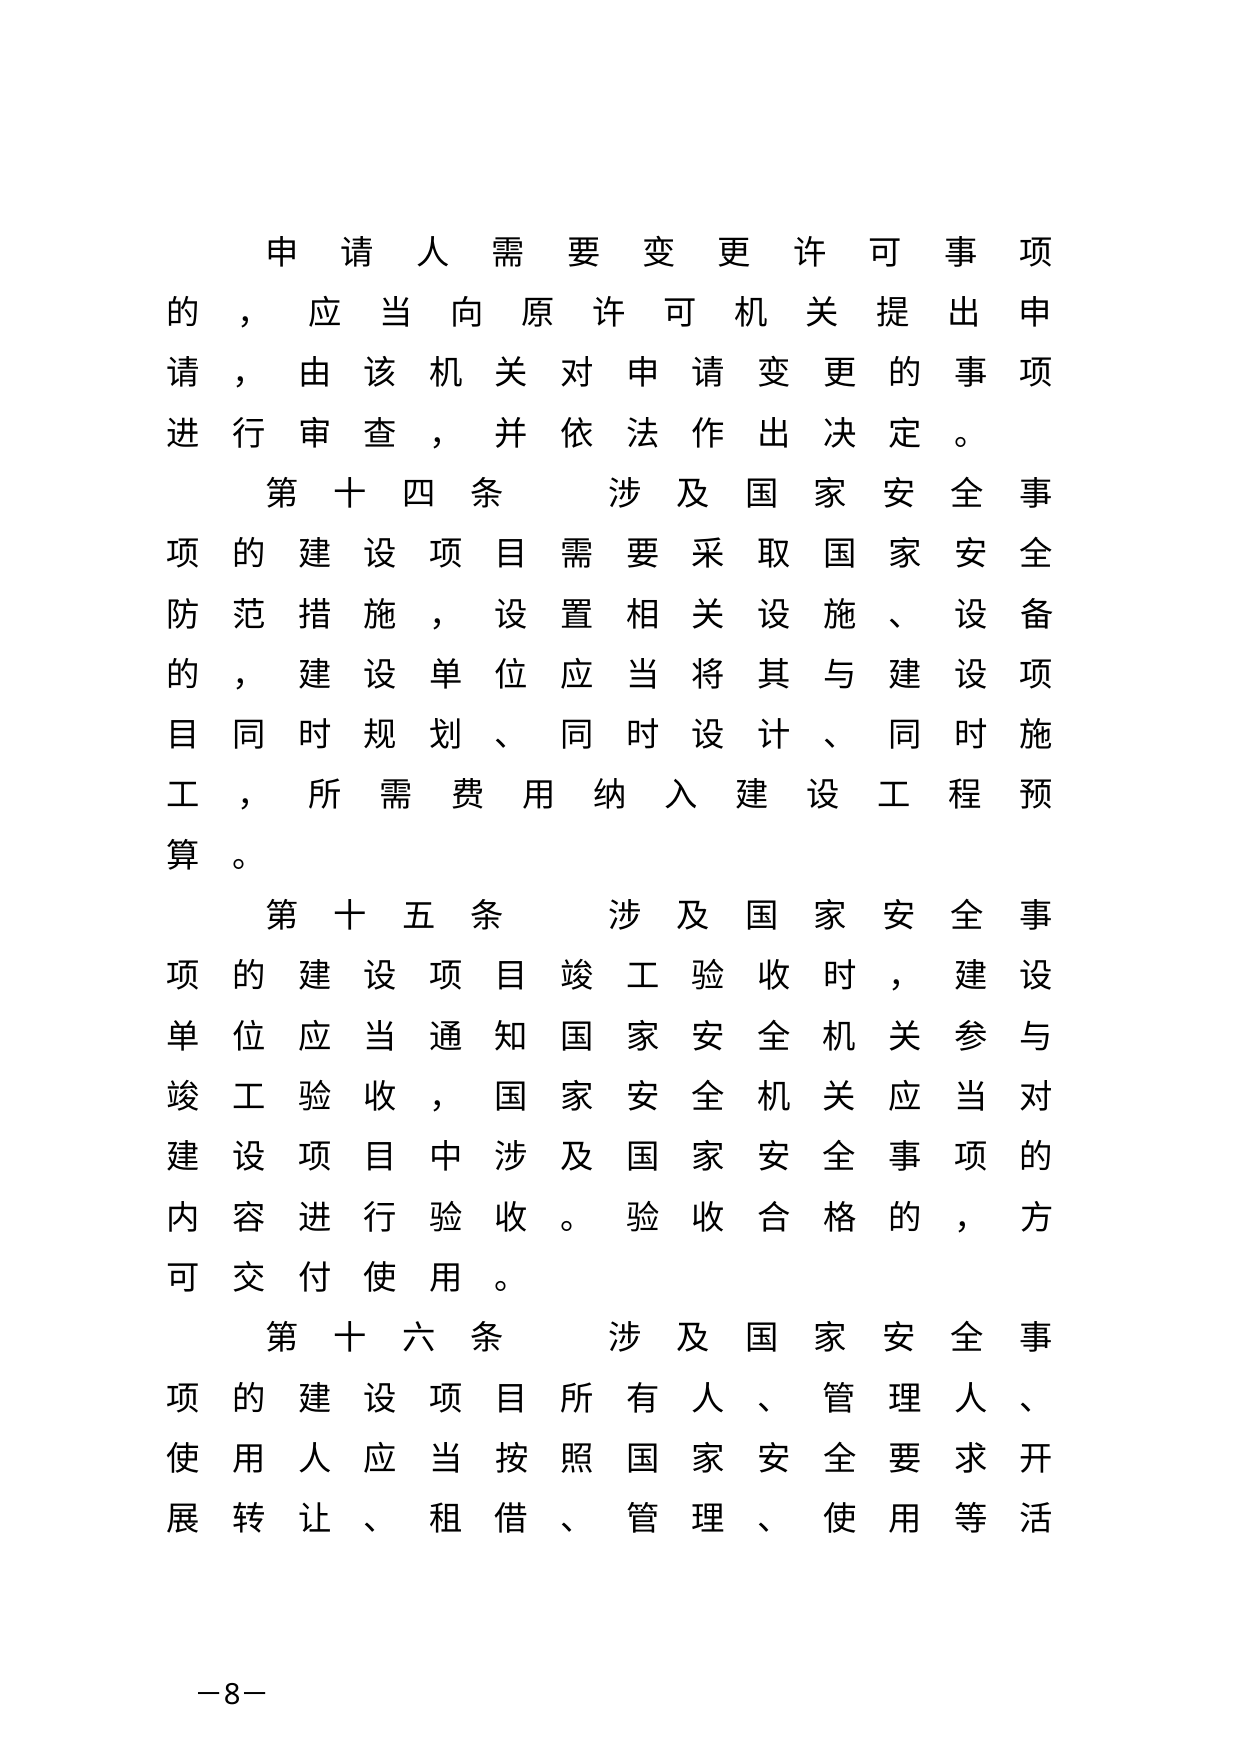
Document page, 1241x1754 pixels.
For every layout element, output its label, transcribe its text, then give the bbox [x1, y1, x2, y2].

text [167, 1305, 1085, 1546]
text 申请人需要变更许可事项的，应当向原许可机关提出申请，由该机关对申请变更的事项进行审查，并依法作出决定。 [167, 219, 1085, 461]
text 第十四条 涉及国家安全事项的建设项目需要采取国家安全防范措施，设置相关设施、设备的，建设单位应当将其与建设项目同时规划、同时设计、同时施工，所需费用纳入建设工程预算。 [167, 461, 1085, 883]
text 第十五条 涉及国家安全事项的建设项目竣工验收时，建设单位应当通知国家安全机关参与竣工验收，国家安全机关应当对建设项目中涉及国家安全事项的内容进行验收。验收合格的，方可交付使用。 [167, 883, 1085, 1305]
